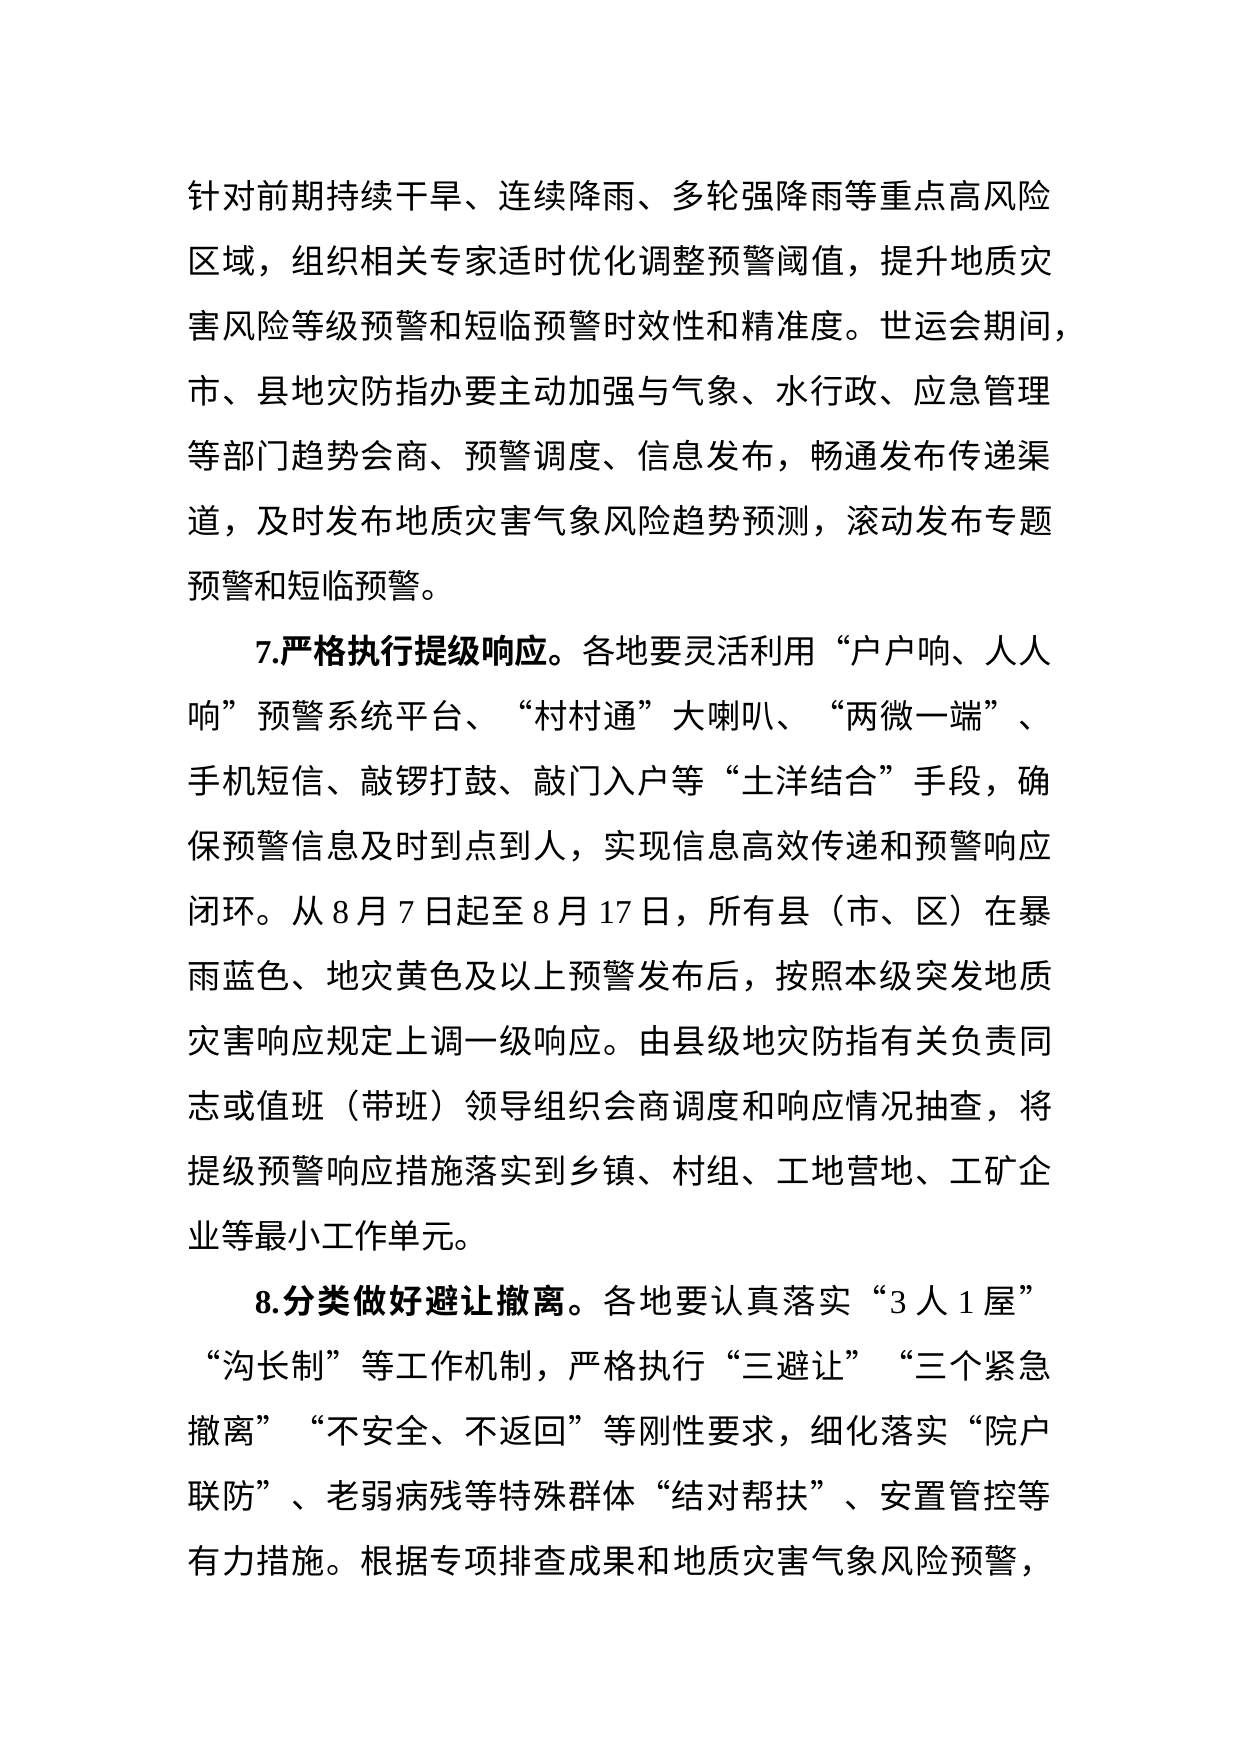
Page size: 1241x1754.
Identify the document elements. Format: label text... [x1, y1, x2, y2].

text 7.严格执行提级响应。各地要灵活利用“户户响、人人响”预警系统平台、“村村通”大喇叭、“两微一端”、手机短信、敲锣打鼓、敲门入户等“土洋结合”手段，确保预警信息及时到点到人，实现信息高效传递和预警响应闭环。从8月7日起至8月17日，所有县（市、区）在暴雨蓝色、地灾黄色及以上预警发布后，按照本级突发地质灾害响应规定上调一级响应。由县级地灾防指有关负责同志或值班（带班）领导组织会商调度和响应情况抽查，将提级预警响应措施落实到乡镇、村组、工地营地、工矿企业等最小工作单元。 [187, 617, 1053, 1267]
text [187, 1267, 1053, 1592]
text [187, 162, 1053, 617]
